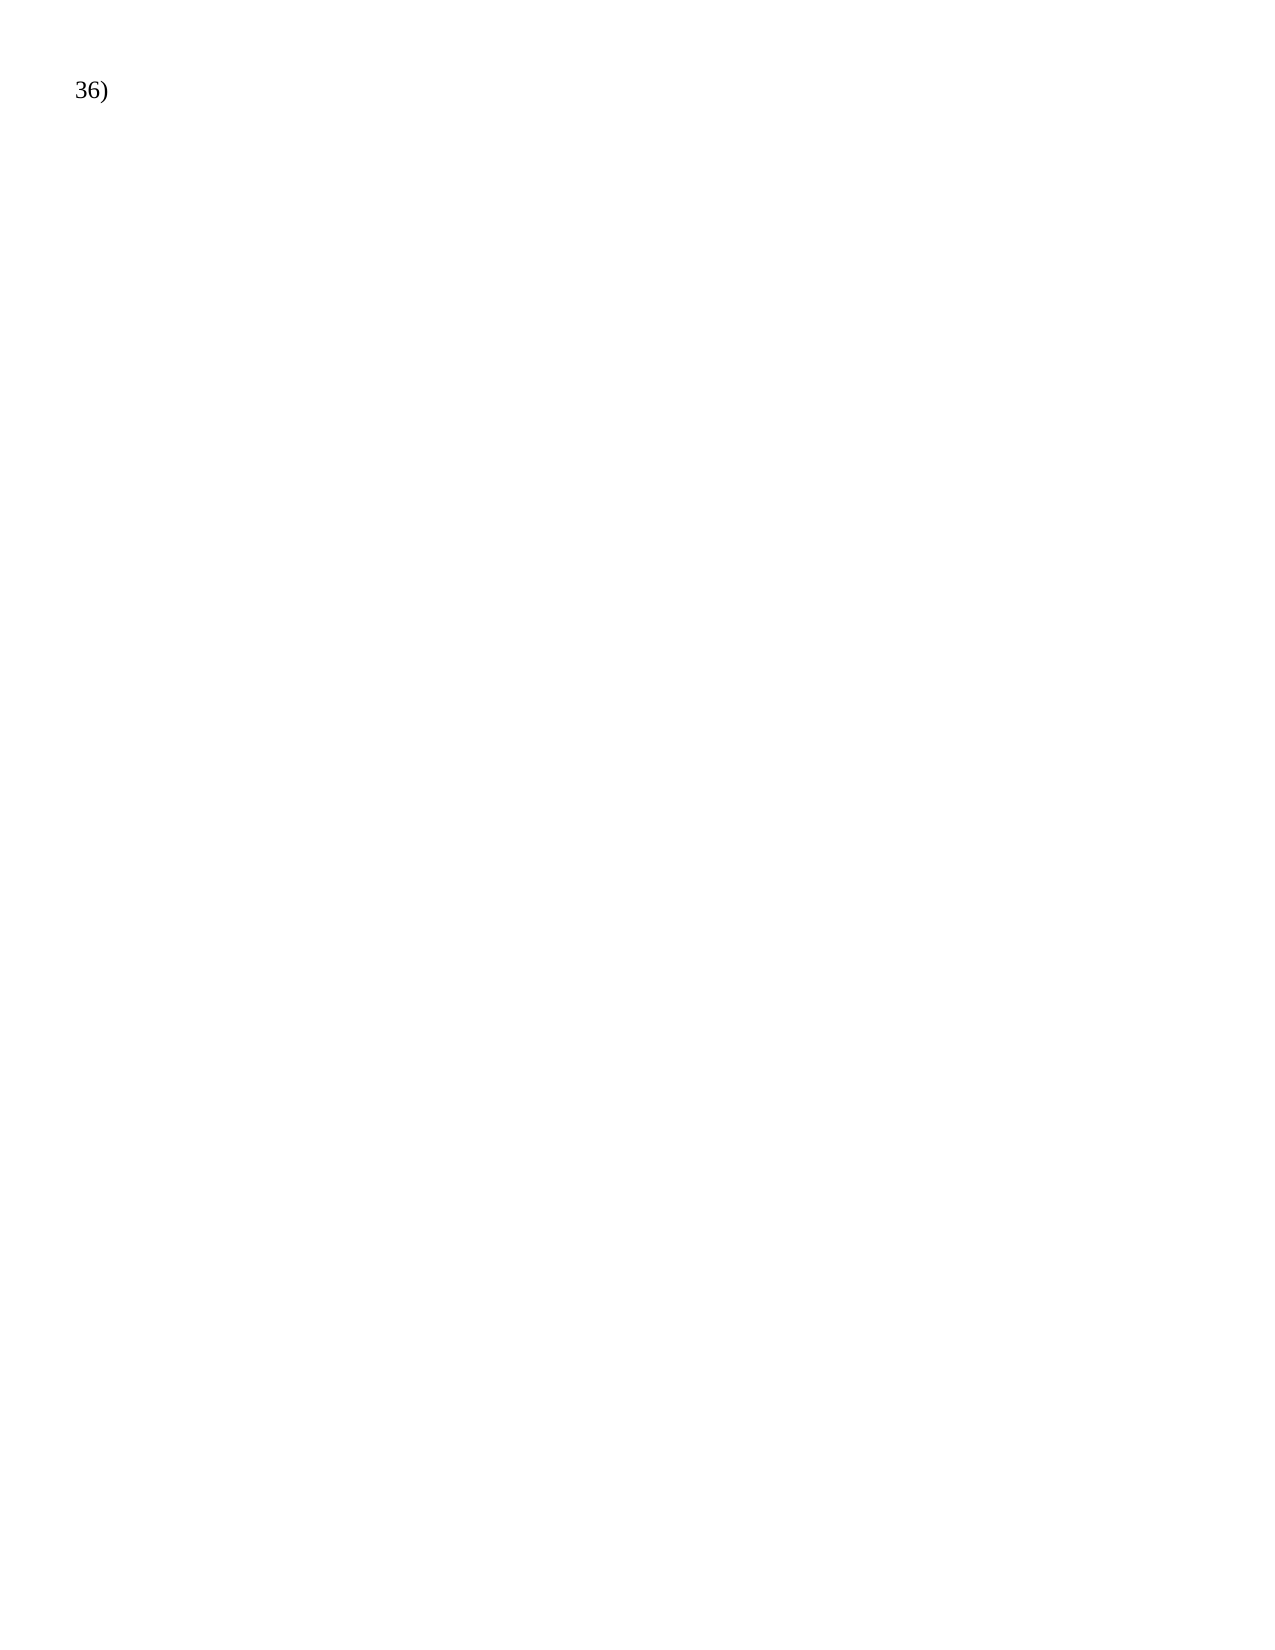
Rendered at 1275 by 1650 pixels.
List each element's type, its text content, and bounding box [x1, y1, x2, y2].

text 36) [75, 75, 1200, 104]
